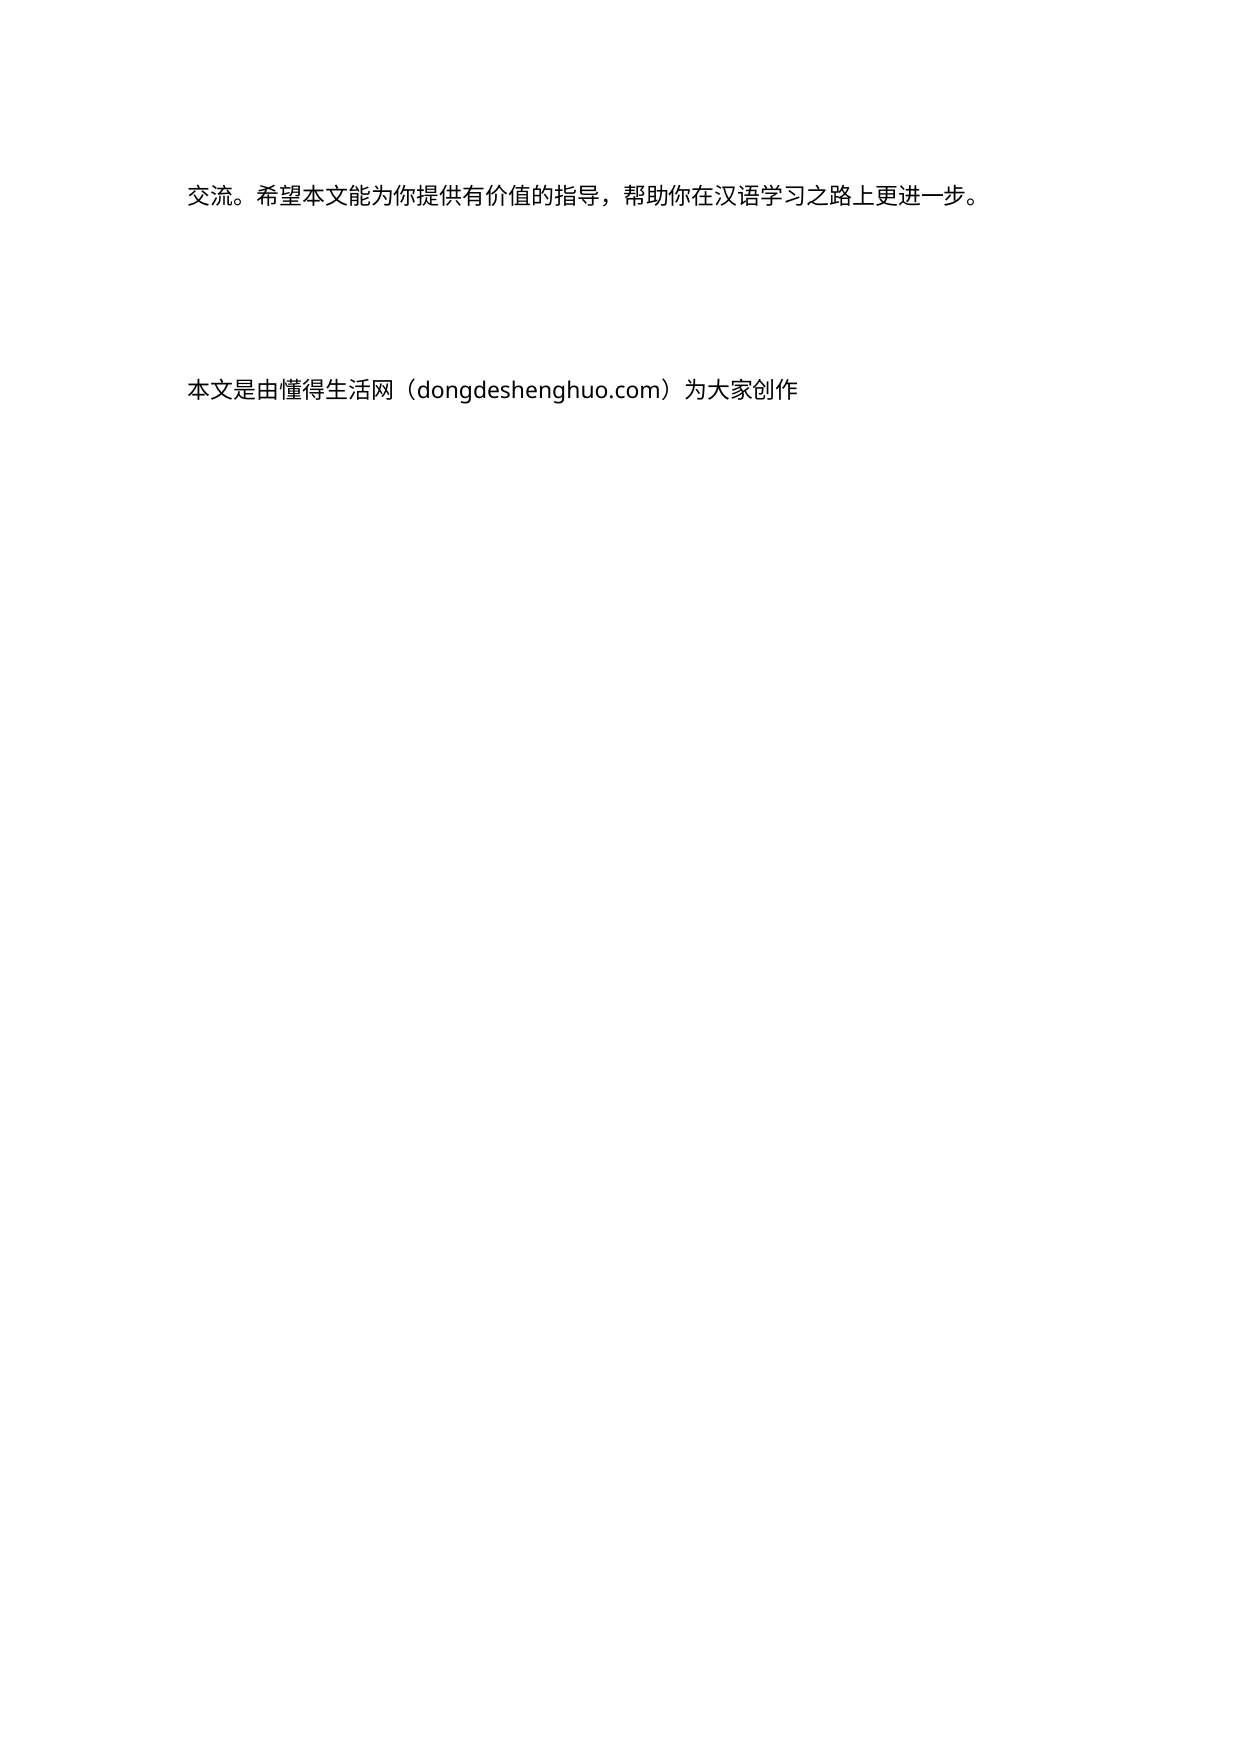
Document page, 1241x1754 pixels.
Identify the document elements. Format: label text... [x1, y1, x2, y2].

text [187, 162, 1053, 227]
text 本文是由懂得生活网（dongdeshenghuo.com）为大家创作 [187, 356, 1053, 421]
